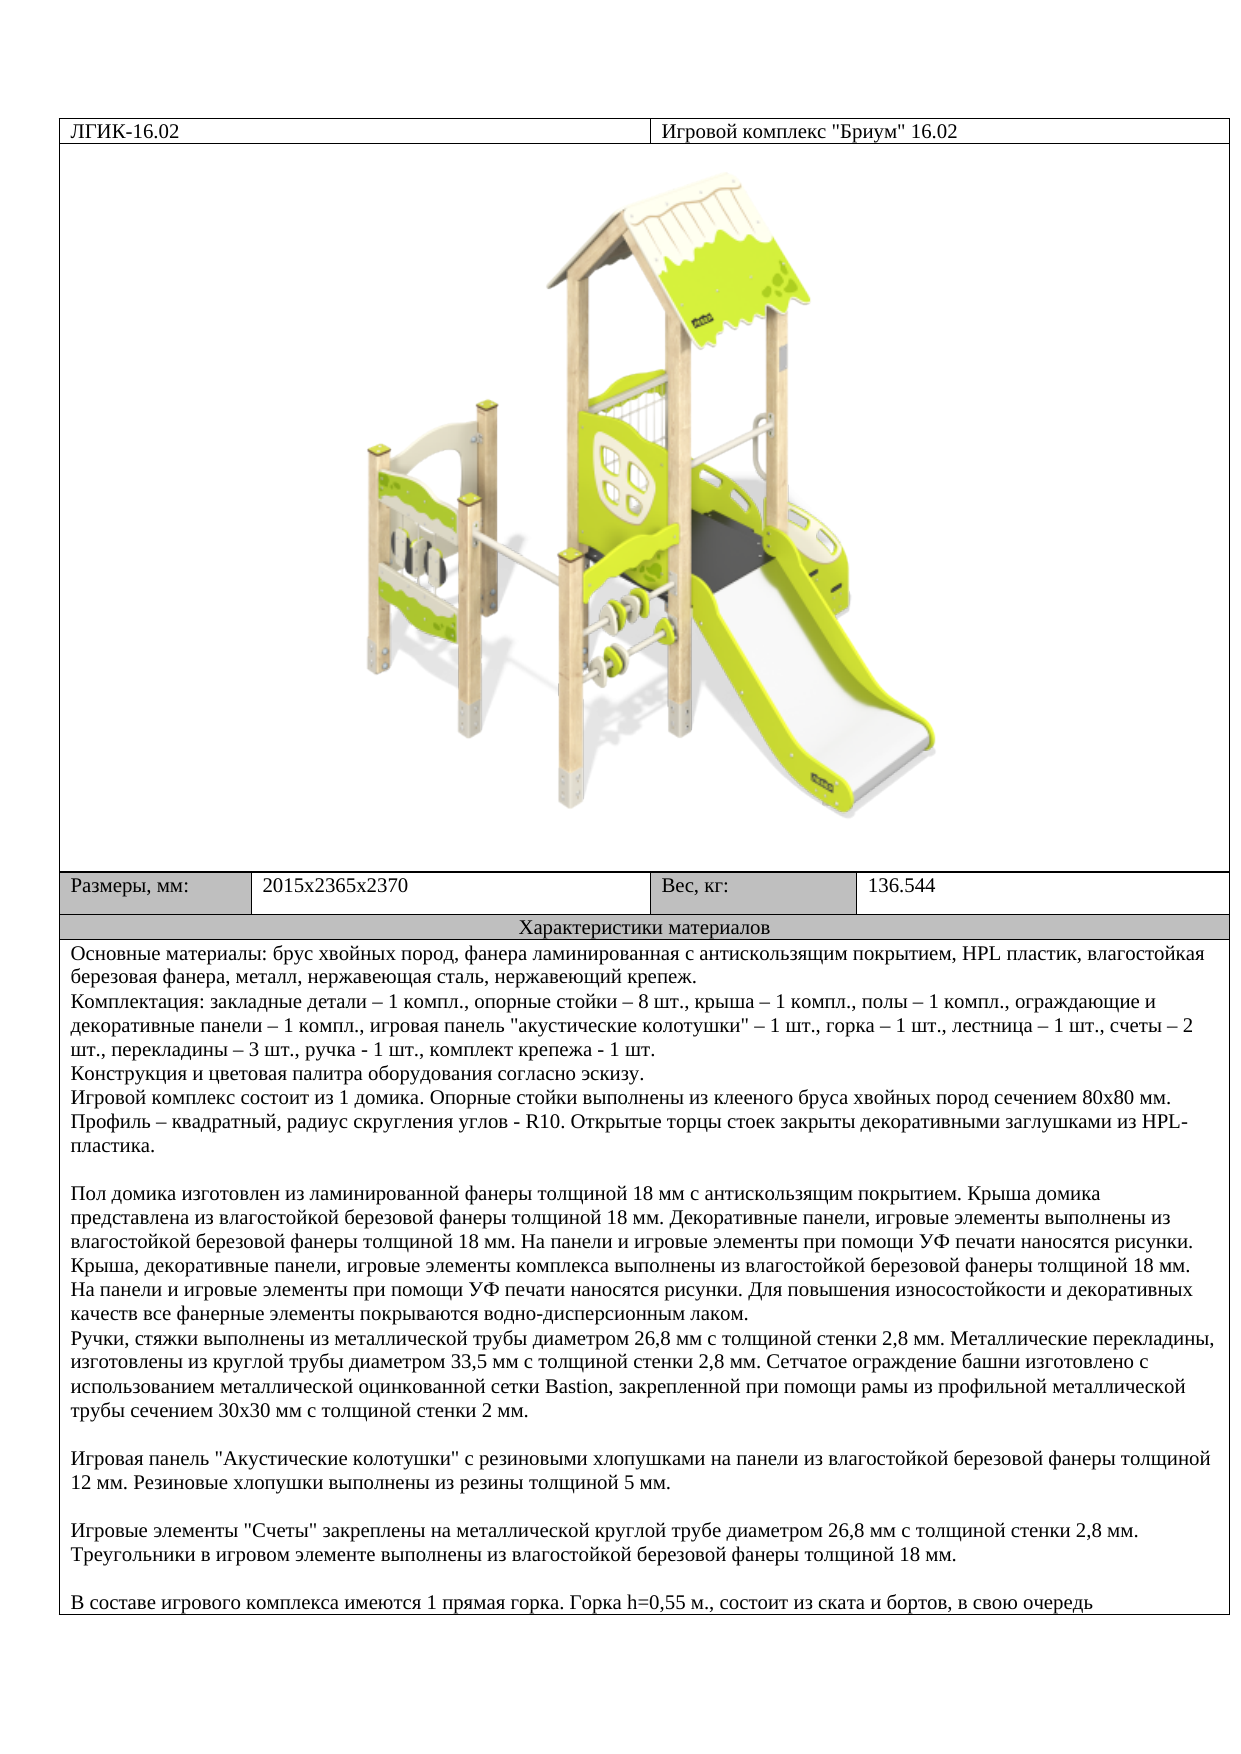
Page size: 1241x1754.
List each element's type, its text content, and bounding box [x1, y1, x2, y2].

table_cell [60, 144, 1229, 871]
table_cell Размеры, мм: [60, 873, 251, 914]
table_cell 2015x2365x2370 [252, 873, 650, 914]
table_cell Вес, кг: [651, 873, 856, 914]
table_header ЛГИК-16.02 [60, 119, 650, 143]
table_header Игровой комплекс "Бриум" 16.02 [651, 119, 1229, 143]
table_cell Характеристики материалов [60, 915, 1229, 939]
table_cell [60, 940, 1229, 1614]
table_cell 136.544 [857, 873, 1229, 914]
picture [116, 144, 1172, 848]
